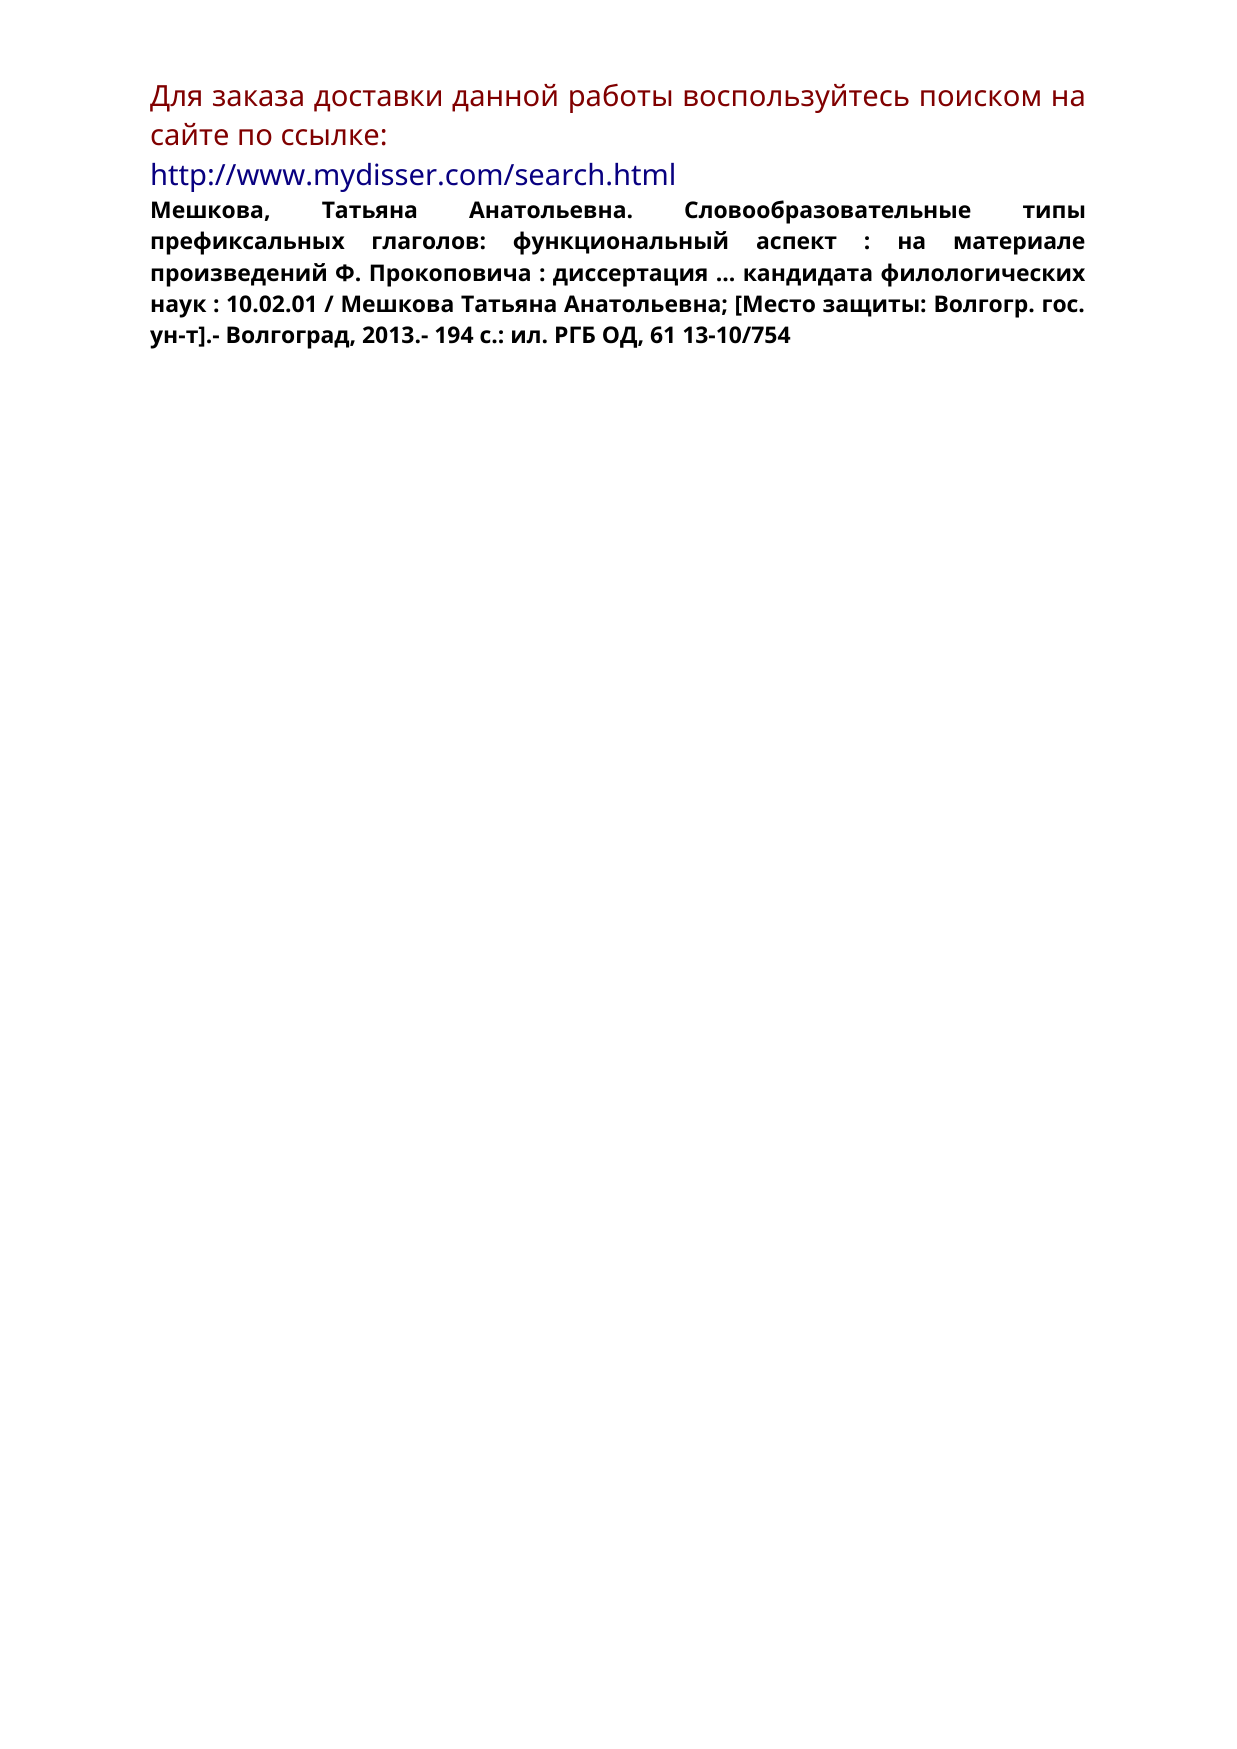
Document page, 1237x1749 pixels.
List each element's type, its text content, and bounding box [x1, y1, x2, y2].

text Мешкова, Татьяна Анатольевна. Словообразовательные типы префиксальных глаголов: функциональный аспект : на материале произведений Ф. Прокоповича : диссертация ... кандидата филологических наук : 10.02.01 / Мешкова Татьяна Анатольевна; [Место защиты: Волгогр. гос. ун-т].- Волгоград, 2013.- 194 с.: ил. РГБ ОД, 61 13-10/754 [150, 194, 1086, 350]
